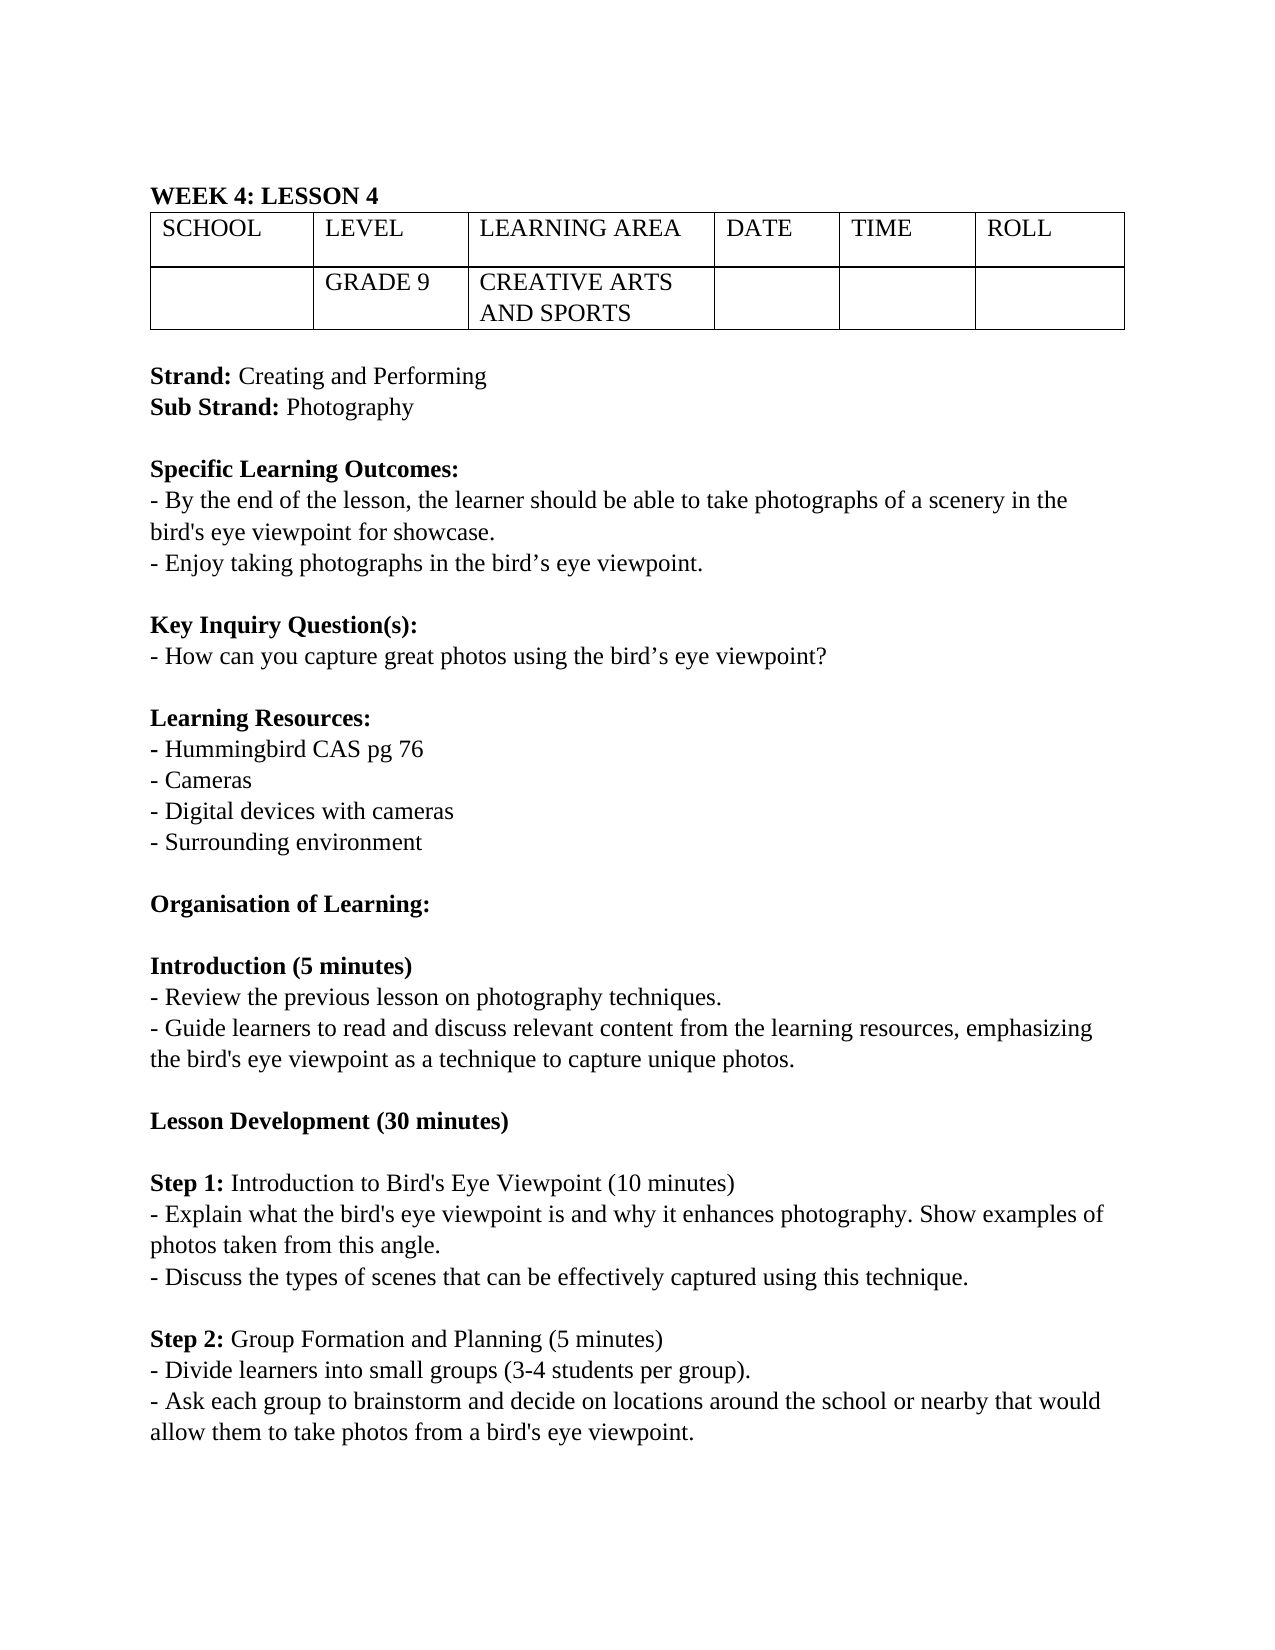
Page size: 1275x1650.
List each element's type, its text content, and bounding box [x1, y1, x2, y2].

text Strand: Creating and Performing [150, 361, 1125, 390]
text - Explain what the bird's eye viewpoint is and why it enhances photography. Show examples of photos taken from this angle. [150, 1199, 1125, 1259]
text - Ask each group to brainstorm and decide on locations around the school or nearby that would allow them to take photos from a bird's eye viewpoint. [150, 1386, 1125, 1446]
text Sub Strand: Photography [150, 392, 1125, 421]
text - Guide learners to read and discuss relevant content from the learning resources, emphasizing the bird's eye viewpoint as a technique to capture unique photos. [150, 1013, 1125, 1073]
text - How can you capture great photos using the bird’s eye viewpoint? [150, 641, 1125, 669]
text - Digital devices with cameras [150, 796, 1125, 825]
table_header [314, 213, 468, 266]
text - Review the previous lesson on photography techniques. [150, 982, 1125, 1011]
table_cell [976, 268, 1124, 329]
text Specific Learning Outcomes: [150, 454, 1125, 483]
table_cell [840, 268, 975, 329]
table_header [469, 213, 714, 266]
text - Surrounding environment [150, 827, 1125, 856]
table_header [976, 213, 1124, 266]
text Learning Resources: [150, 703, 1125, 732]
text - Divide learners into small groups (3-4 students per group). [150, 1355, 1125, 1383]
text - Discuss the types of scenes that can be effectively captured using this technique. [150, 1262, 1125, 1290]
text - By the end of the lesson, the learner should be able to take photographs of a scenery in the bird's eye viewpoint for showcase. [150, 486, 1125, 545]
text WEEK 4: LESSON 4 [150, 181, 1125, 210]
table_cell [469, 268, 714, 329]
text - Hummingbird CAS pg 76 [150, 734, 1125, 763]
text Key Inquiry Question(s): [150, 610, 1125, 638]
text Organisation of Learning: [150, 889, 1125, 918]
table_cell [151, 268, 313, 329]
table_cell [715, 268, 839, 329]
text Lesson Development (30 minutes) [150, 1106, 1125, 1135]
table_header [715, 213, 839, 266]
text Step 2: Group Formation and Planning (5 minutes) [150, 1324, 1125, 1352]
text Step 1: Introduction to Bird's Eye Viewpoint (10 minutes) [150, 1168, 1125, 1197]
text - Cameras [150, 765, 1125, 794]
text Introduction (5 minutes) [150, 951, 1125, 980]
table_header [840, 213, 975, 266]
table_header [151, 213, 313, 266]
text - Enjoy taking photographs in the bird’s eye viewpoint. [150, 548, 1125, 576]
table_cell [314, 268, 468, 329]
